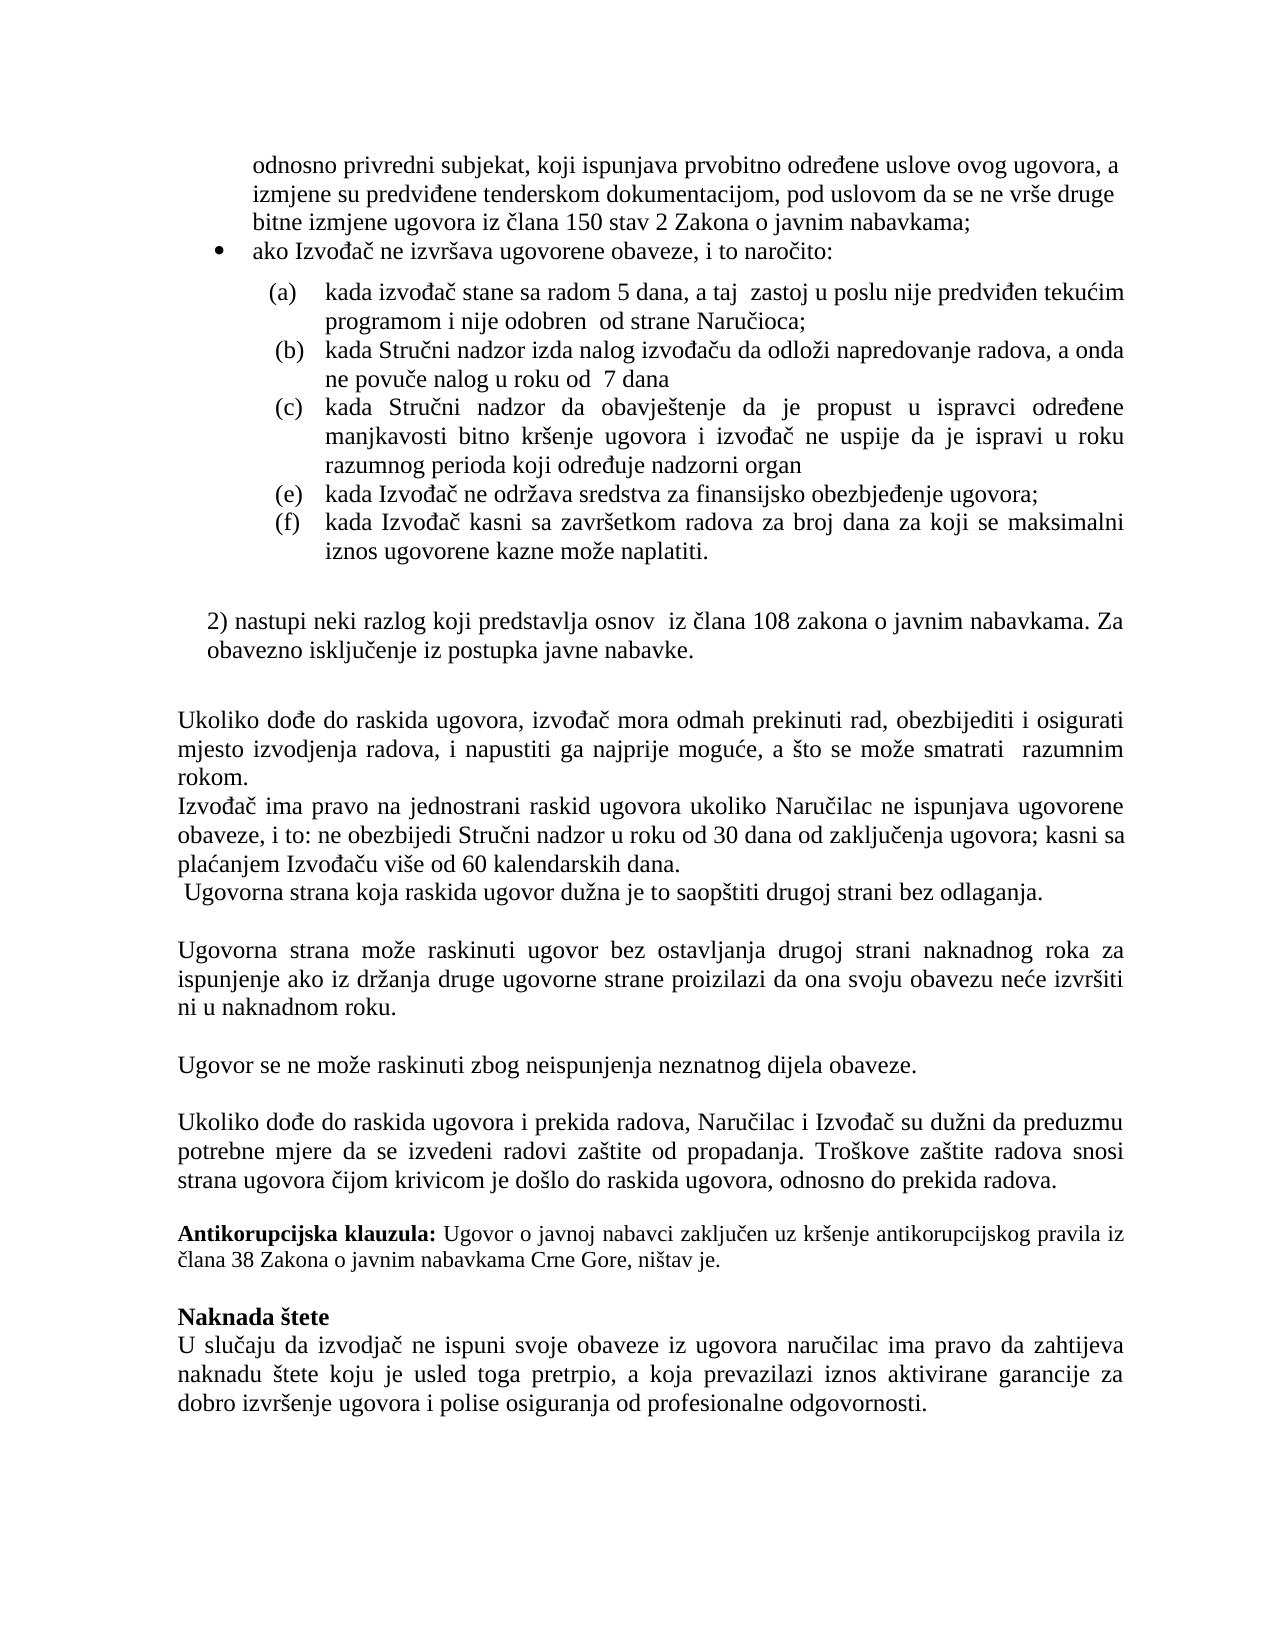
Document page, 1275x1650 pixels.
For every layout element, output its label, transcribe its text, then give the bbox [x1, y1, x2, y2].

list ako Izvođač ne izvršava ugovorene obaveze, i to naročito: [215, 236, 1125, 265]
text 2) nastupi neki razlog koji predstavlja osnov iz člana 108 zakona o javnim nabavkama. Za obavezno isključenje iz postupka javne nabavke. [207, 606, 1125, 664]
text Ugovorna strana može raskinuti ugovor bez ostavljanja drugoj strani naknadnog roka za ispunjenje ako iz držanja druge ugovorne strane proizilazi da ona svoju obavezu neće izvršiti ni u naknadnom roku. [177, 935, 1125, 1021]
text (a) kada izvođač stane sa radom 5 dana, a taj zastoj u poslu nije predviđen tekućim programom i nije odobren od strane Naručioca; [269, 277, 1125, 335]
text (f) kada Izvođač kasni sa završetkom radova za broj dana za koji se maksimalni iznos ugovorene kazne može naplatiti. [269, 507, 1125, 565]
text Naknada štete [177, 1302, 1125, 1330]
text Izvođač ima pravo na jednostrani raskid ugovora ukoliko Naručilac ne ispunjava ugovorene obaveze, i to: ne obezbijedi Stručni nadzor u roku od 30 dana od zaključenja ugovora; kasni sa plaćanjem Izvođaču više od 60 kalendarskih dana. [177, 791, 1125, 877]
text Ukoliko dođe do raskida ugovora i prekida radova, Naručilac i Izvođač su dužni da preduzmu potrebne mjere da se izvedeni radovi zaštite od propadanja. Troškove zaštite radova snosi strana ugovora čijom krivicom je došlo do raskida ugovora, odnosno do prekida radova. [177, 1107, 1125, 1194]
text (e) kada Izvođač ne održava sredstva za finansijsko obezbjeđenje ugovora; [269, 479, 1125, 507]
text Ukoliko dođe do raskida ugovora, izvođač mora odmah prekinuti rad, obezbijediti i osigurati mjesto izvodjenja radova, i napustiti ga najprije moguće, a što se može smatrati razumnim rokom. [177, 705, 1125, 791]
text Antikorupcijska klauzula: Ugovor o javnoj nabavci zaključen uz kršenje antikorupcijskog pravila iz člana 38 Zakona o javnim nabavkama Crne Gore, ništav je. [177, 1220, 1125, 1273]
text U slučaju da izvodjač ne ispuni svoje obaveze iz ugovora naručilac ima pravo da zahtijeva naknadu štete koju je usled toga pretrpio, a koja prevazilazi iznos aktivirane garancije za dobro izvršenje ugovora i polise osiguranja od profesionalne odgovornosti. [177, 1330, 1125, 1417]
text (b) kada Stručni nadzor izda nalog izvođaču da odloži napredovanje radova, a onda ne povuče nalog u roku od 7 dana [269, 335, 1125, 392]
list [215, 150, 1125, 236]
text Ugovor se ne može raskinuti zbog neispunjenja neznatnog dijela obaveze. [177, 1050, 1125, 1079]
text (c) kada Stručni nadzor da obavještenje da je propust u ispravci određene manjkavosti bitno kršenje ugovora i izvođač ne uspije da je ispravi u roku razumnog perioda koji određuje nadzorni organ [269, 392, 1125, 479]
text Ugovorna strana koja raskida ugovor dužna je to saopštiti drugoj strani bez odlaganja. [177, 877, 1125, 906]
